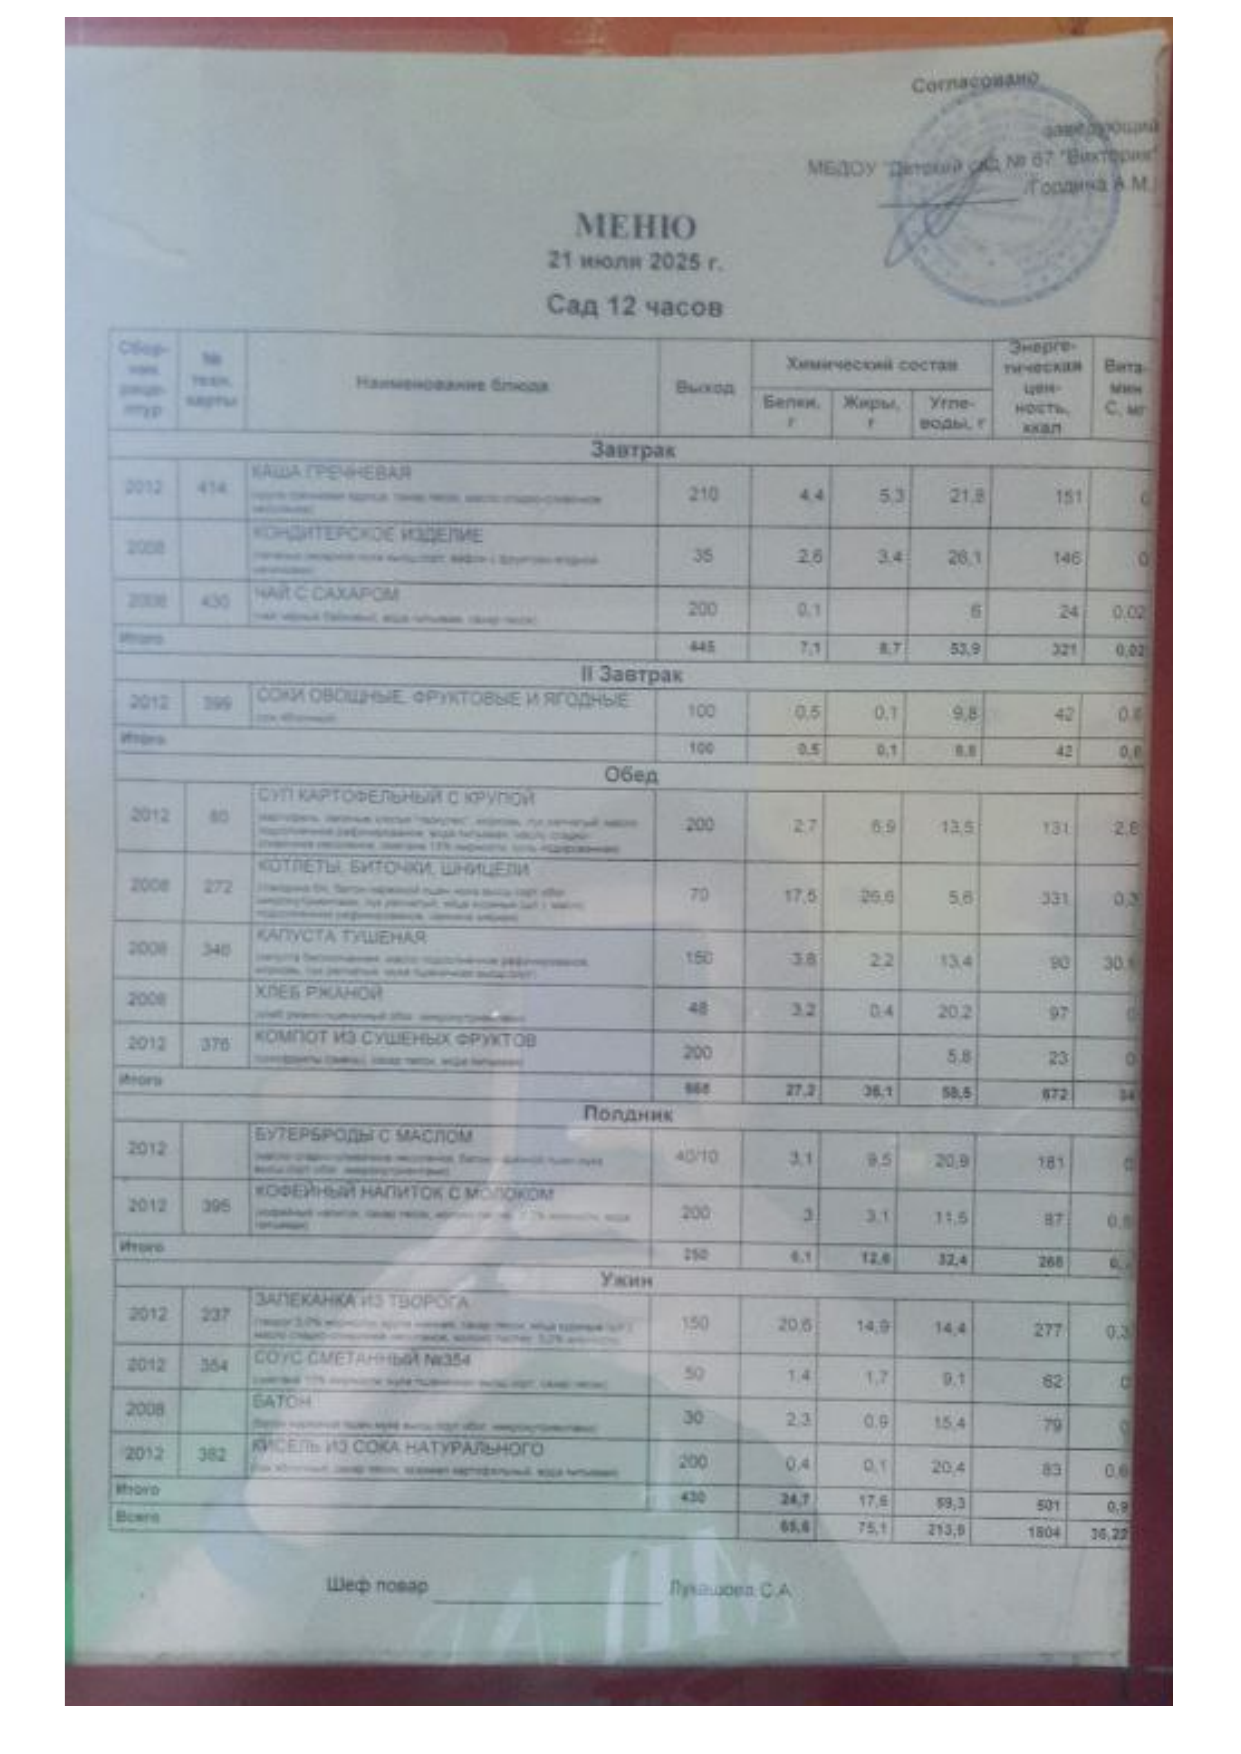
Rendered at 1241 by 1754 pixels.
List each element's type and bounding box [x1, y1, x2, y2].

picture [64, 17, 1173, 1706]
